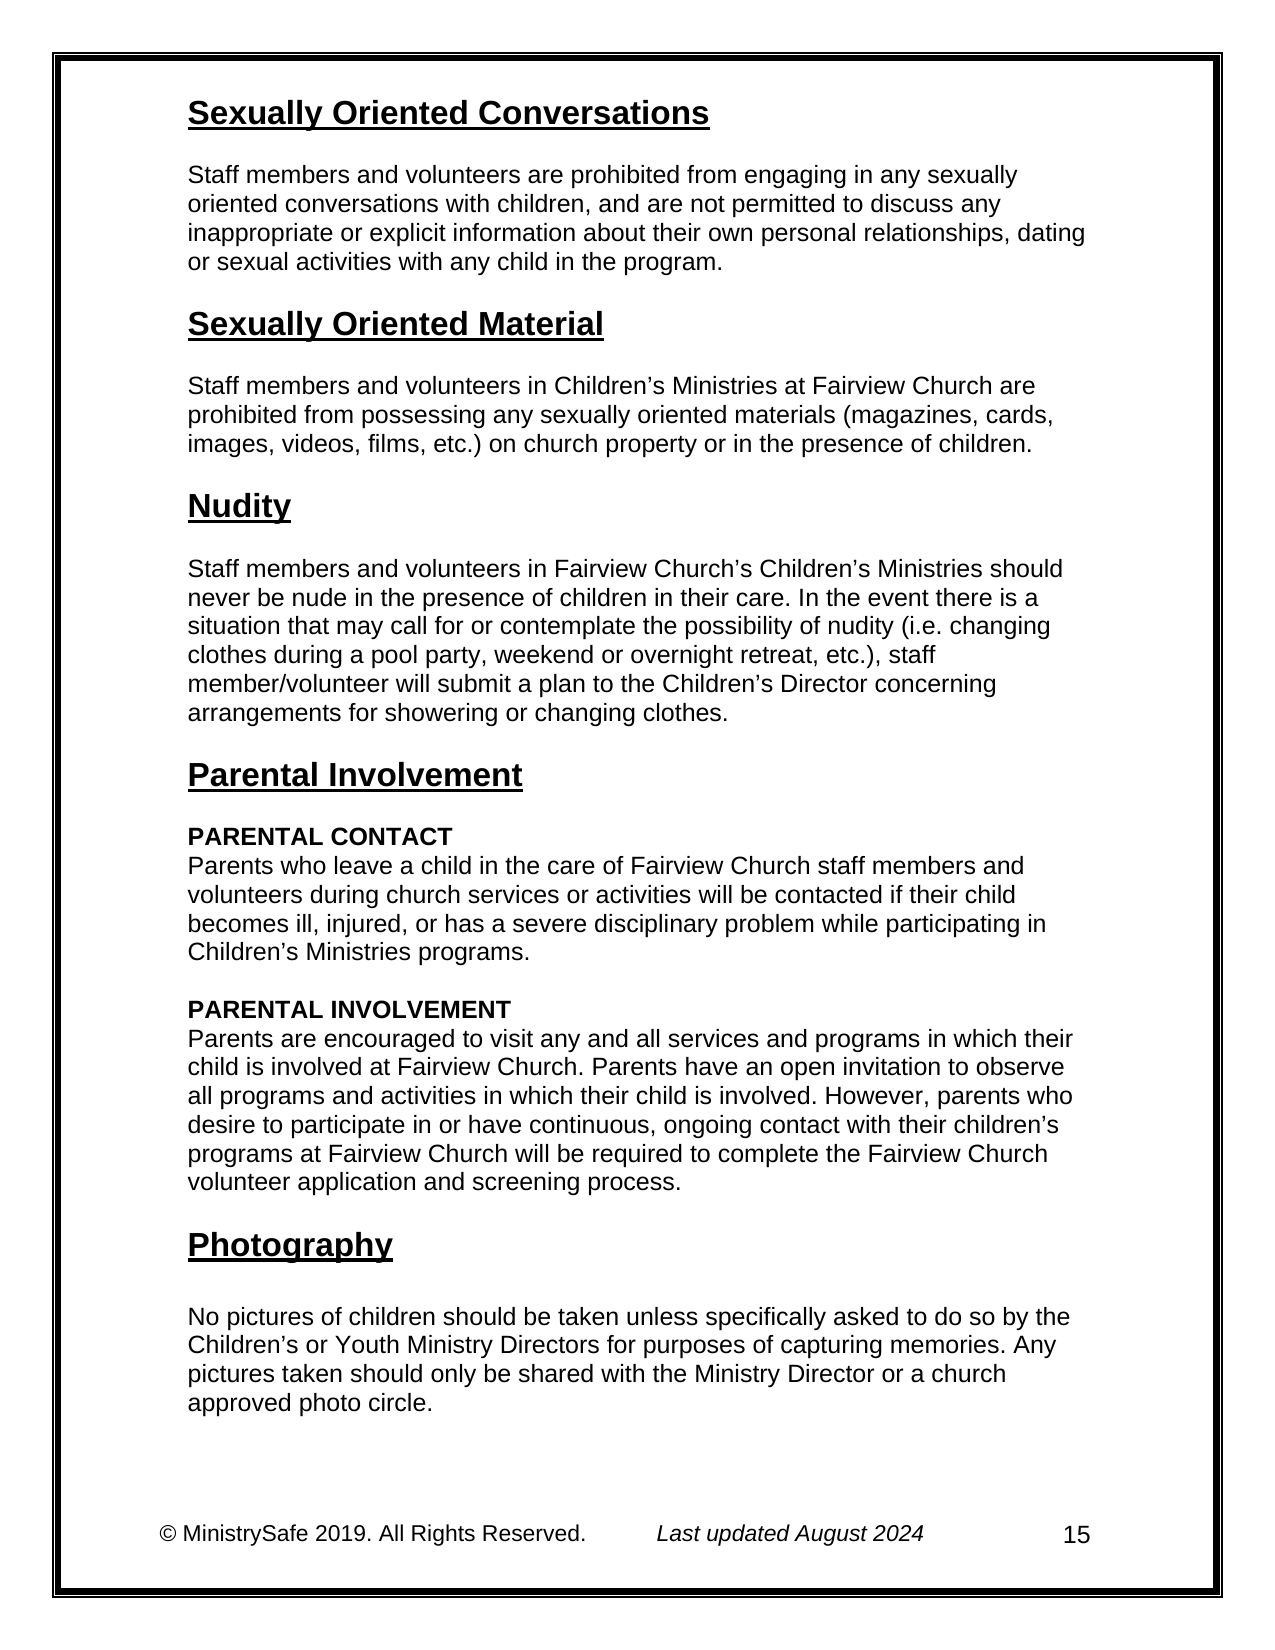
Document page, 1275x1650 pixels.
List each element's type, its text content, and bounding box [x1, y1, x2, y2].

text Parents are encouraged to visit any and all services and programs in which their child is involved at Fairview Church. Parents have an open invitation to observe all programs and activities in which their child is involved. However, parents who desire to participate in or have continuous, ongoing contact with their children’s programs at Fairview Church will be required to complete the Fairview Church volunteer application and screening process. [187, 1023, 1079, 1196]
subtitle PARENTAL CONTACT [187, 822, 1131, 851]
subtitle Sexually Oriented Conversations [187, 93, 1131, 132]
text Staff members and volunteers are prohibited from engaging in any sexually oriented conversations with children, and are not permitted to discuss any inappropriate or explicit information about their own personal relationships, dating or sexual activities with any child in the program. [187, 160, 1107, 275]
subtitle Photography [187, 1225, 1131, 1263]
text Staff members and volunteers in Children’s Ministries at Fairview Church are prohibited from possessing any sexually oriented materials (magazines, cards, images, videos, films, etc.) on church property or in the presence of children. [187, 371, 1057, 458]
subtitle PARENTAL INVOLVEMENT [187, 995, 1131, 1023]
text No pictures of children should be taken unless specifically asked to do so by the Children’s or Youth Ministry Directors for purposes of capturing memories. Any pictures taken should only be shared with the Ministry Director or a church approved photo circle. [187, 1302, 1073, 1417]
subtitle Nudity [187, 486, 1131, 525]
text Sexually Oriented Material [187, 304, 1131, 343]
text Parents who leave a child in the care of Fairview Church staff members and volunteers during church services or activities will be contacted if their child becomes ill, injured, or has a severe disciplinary problem while participating in Children’s Ministries programs. [187, 851, 1079, 966]
text Staff members and volunteers in Fairview Church’s Children’s Ministries should never be nude in the presence of children in their care. In the event there is a situation that may call for or contemplate the possibility of nudity (i.e. changing clothes during a pool party, weekend or overnight retreat, etc.), staff member/volunteer will submit a plan to the Children’s Director concerning arrangements for showering or changing clothes. [187, 554, 1066, 726]
subtitle Parental Involvement [187, 755, 1131, 793]
